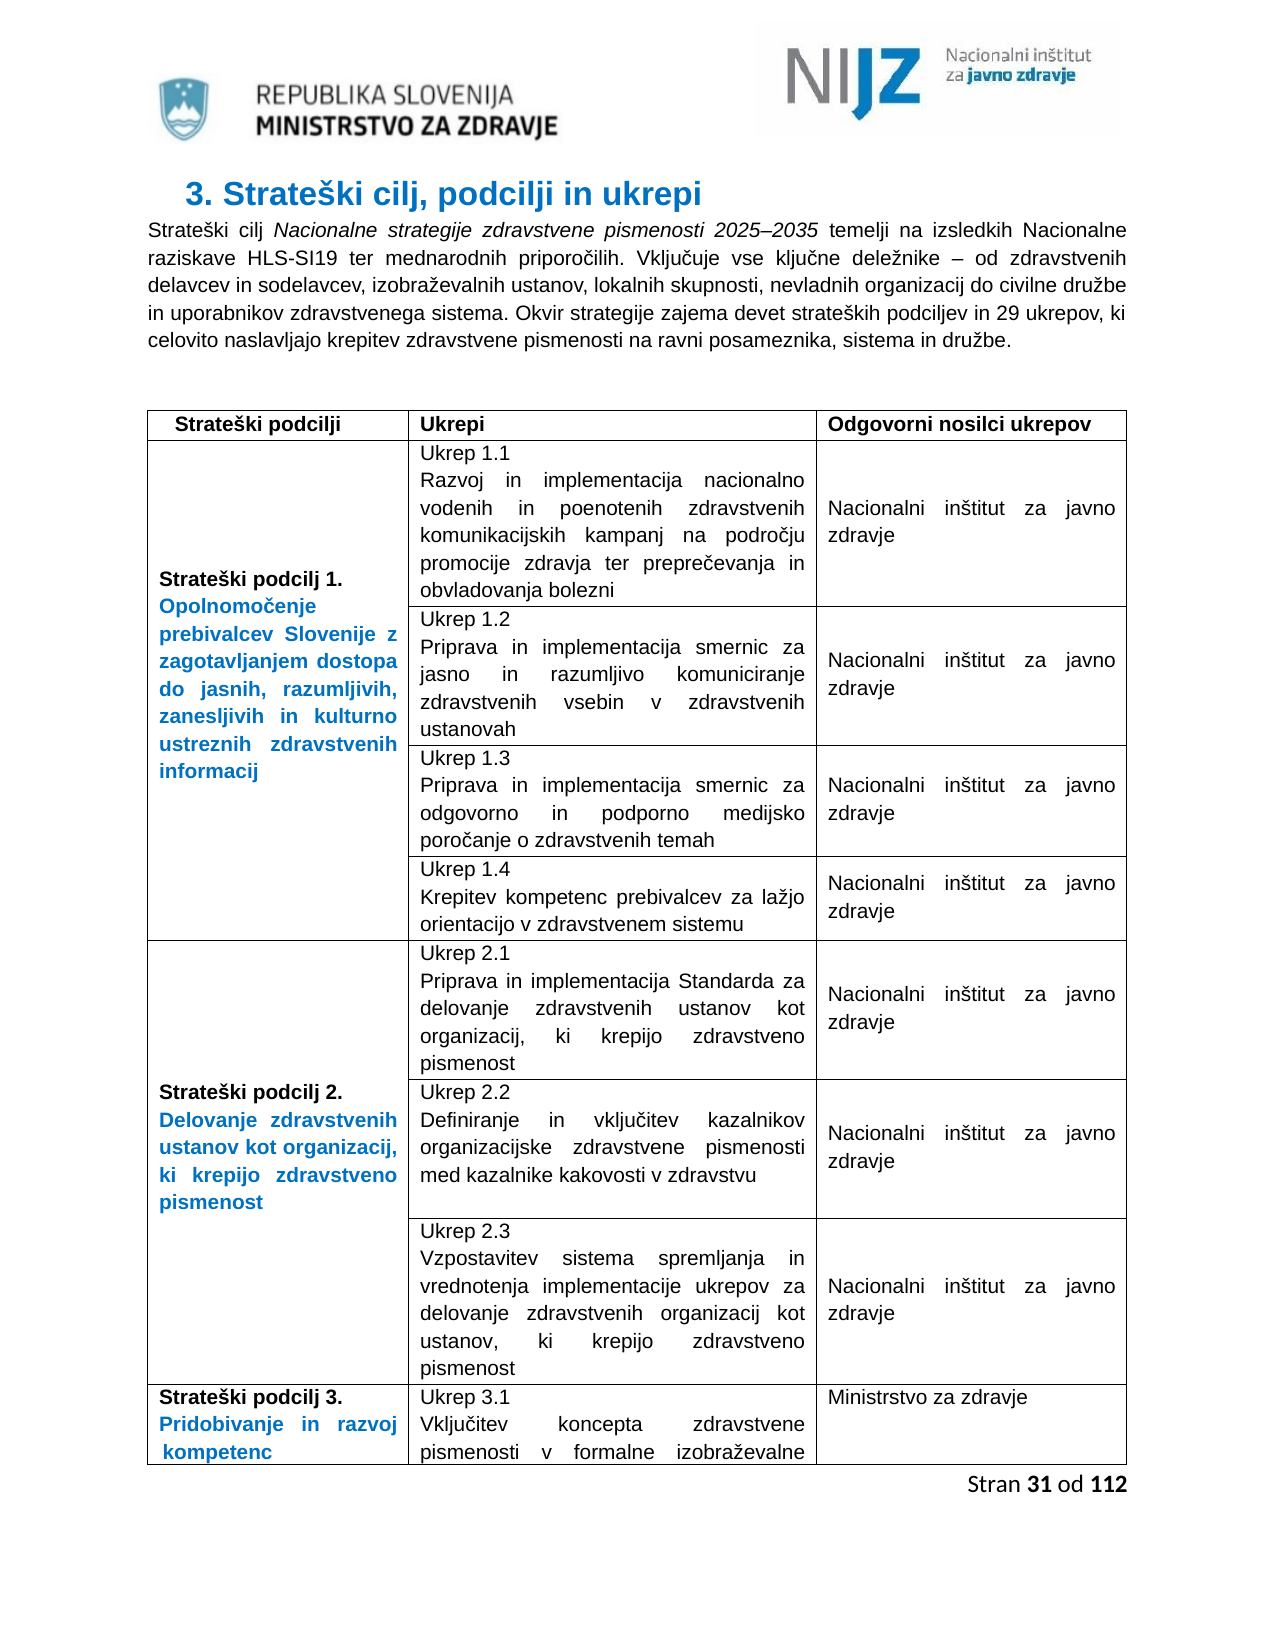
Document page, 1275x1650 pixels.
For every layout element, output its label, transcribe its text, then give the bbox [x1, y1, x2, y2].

table_cell Strateški podcilj 3. Pridobivanje in razvoj kompetenc zdravstvenih strokovnjakov na področju zdravstvene pismenosti [148, 1385, 408, 1464]
table_cell Nacionalni inštitut za javno zdravje [817, 941, 1126, 1079]
table_cell Ukrep 1.4 Krepitev kompetenc prebivalcev za lažjo orientacijo v zdravstvenem sistemu [409, 857, 816, 940]
table_cell Ukrep 3.1 Vključitev koncepta zdravstvene pismenosti v formalne izobraževalne programe bodočih zdravstvenih strokovnjakov [409, 1385, 816, 1464]
table_cell Nacionalni inštitut za javno zdravje [817, 607, 1126, 745]
table_cell Nacionalni inštitut za javno zdravje [817, 857, 1126, 940]
picture [753, 20, 1122, 137]
subtitle Strateški cilj, podcilji in ukrepi [185, 174, 1122, 212]
table_cell Ukrep 1.1 Razvoj in implementacija nacionalno vodenih in poenotenih zdravstvenih komunikacijskih kampanj na področju promocije zdravja ter preprečevanja in obvladovanja bolezni [409, 441, 816, 606]
table_header Ukrepi [409, 411, 816, 439]
table_cell Ukrep 2.3 Vzpostavitev sistema spremljanja in vrednotenja implementacije ukrepov za delovanje zdravstvenih organizacij kot ustanov, ki krepijo zdravstveno pismenost [409, 1219, 816, 1384]
table_cell Strateški podcilj 2. Delovanje zdravstvenih ustanov kot organizacij, ki krepijo zdravstveno pismenost [148, 941, 408, 1384]
table_cell Ukrep 2.2 Definiranje in vključitev kazalnikov organizacijske zdravstvene pismenosti med kazalnike kakovosti v zdravstvu [409, 1080, 816, 1217]
table_cell Ukrep 1.3 Priprava in implementacija smernic za odgovorno in podporno medijsko poročanje o zdravstvenih temah [409, 746, 816, 856]
table_cell Nacionalni inštitut za javno zdravje [817, 746, 1126, 856]
table_cell Ukrep 2.1 Priprava in implementacija Standarda za delovanje zdravstvenih ustanov kot organizacij, ki krepijo zdravstveno pismenost [409, 941, 816, 1079]
table_header Odgovorni nosilci ukrepov [817, 411, 1126, 439]
table_cell Strateški podcilj 1. Opolnomočenje prebivalcev Slovenije z zagotavljanjem dostopa do jasnih, razumljivih, zanesljivih in kulturno ustreznih zdravstvenih informacij [148, 441, 408, 940]
table_cell Ukrep 1.2 Priprava in implementacija smernic za jasno in razumljivo komuniciranje zdravstvenih vsebin v zdravstvenih ustanovah [409, 607, 816, 745]
table_cell Nacionalni inštitut za javno zdravje [817, 441, 1126, 606]
table_cell Ministrstvo za zdravje [817, 1385, 1126, 1464]
table_header Strateški podcilji [148, 411, 408, 439]
table_cell Nacionalni inštitut za javno zdravje [817, 1080, 1126, 1217]
table_cell Nacionalni inštitut za javno zdravje [817, 1219, 1126, 1384]
text Strateški cilj Nacionalne strategije zdravstvene pismenosti 2025–2035 temelji na izsledkih Nacionalne raziskave HLS-SI19 ter mednarodnih priporočilih. Vključuje vse ključne deležnike – od zdravstvenih delavcev in sodelavcev, izobraževalnih ustanov, lokalnih skupnosti, nevladnih organizacij do civilne družbe in uporabnikov zdravstvenega sistema. Okvir strategije zajema devet strateških podciljev in 29 ukrepov, ki celovito naslavljajo krepitev zdravstvene pismenosti na ravni posameznika, sistema in družbe. [148, 218, 1127, 352]
picture [147, 73, 564, 144]
